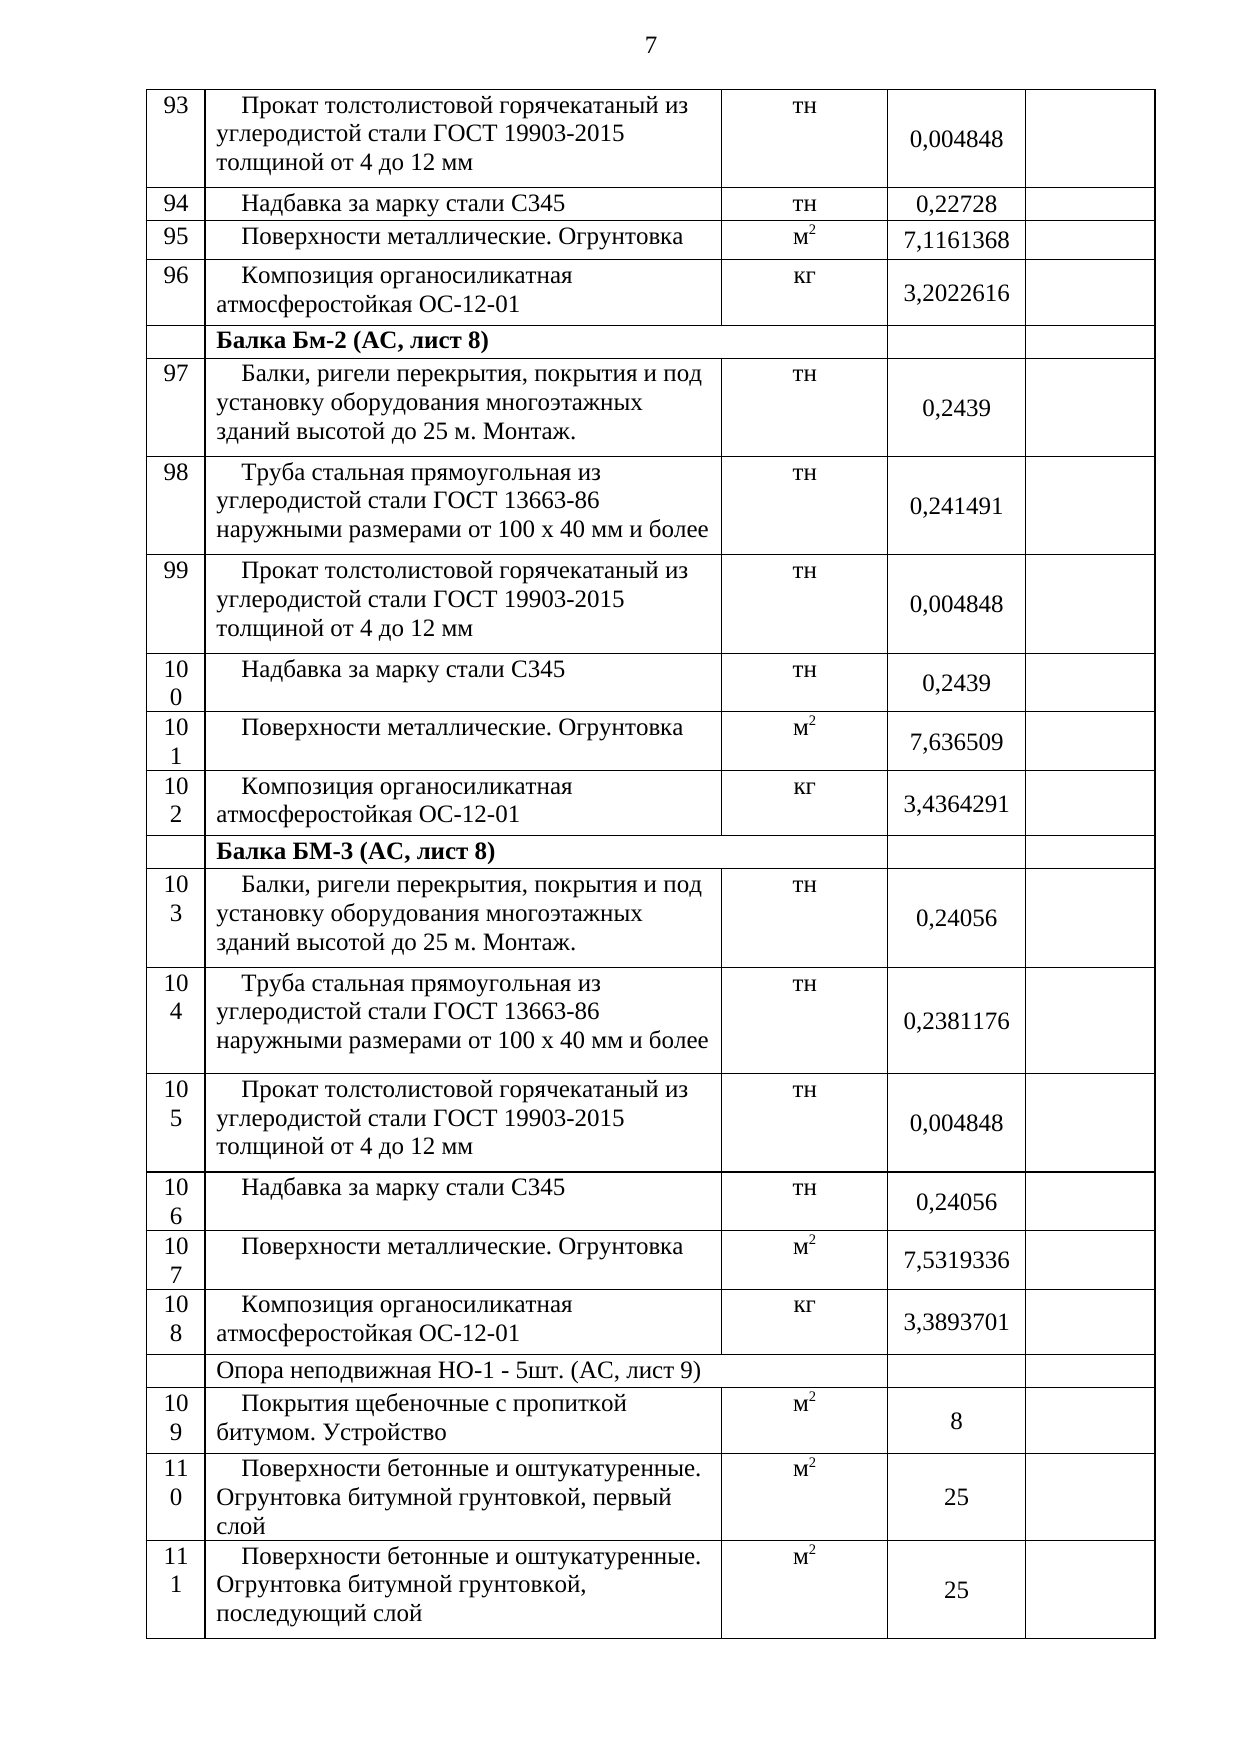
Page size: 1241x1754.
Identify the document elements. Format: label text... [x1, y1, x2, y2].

table_cell [1026, 771, 1154, 835]
table_cell [1026, 1290, 1154, 1354]
table_cell [1026, 1355, 1154, 1387]
table_cell тн [722, 1074, 887, 1171]
table_cell Поверхности бетонные и оштукатуренные. Огрунтовка битумной грунтовкой, первый слой [206, 1454, 721, 1540]
table_cell 0,241491 [888, 457, 1025, 554]
table_cell Надбавка за марку стали С345 [206, 1173, 721, 1230]
table_cell 3,4364291 [888, 771, 1025, 835]
table_cell 106 [147, 1173, 204, 1230]
table_cell Поверхности металлические. Огрунтовка [206, 1231, 721, 1288]
table_cell 0,24056 [888, 1173, 1025, 1230]
table_cell [1026, 1388, 1154, 1452]
table_cell [888, 836, 1025, 868]
table_cell 101 [147, 712, 204, 770]
table_cell [147, 836, 204, 868]
table_cell [1026, 654, 1154, 711]
table_cell 0,2439 [888, 359, 1025, 456]
table_cell 0,004848 [888, 1074, 1025, 1171]
table_cell 0,004848 [888, 90, 1025, 187]
table_cell [1026, 836, 1154, 868]
table_cell [147, 326, 204, 357]
table_cell [1026, 555, 1154, 653]
table_cell [1026, 1231, 1154, 1288]
table_cell 3,2022616 [888, 260, 1025, 324]
table_cell [1026, 712, 1154, 770]
table_cell 108 [147, 1290, 204, 1354]
table_cell тн [722, 457, 887, 554]
table_cell 100 [147, 654, 204, 711]
table_cell [1026, 90, 1154, 187]
table_cell 7,1161368 [888, 221, 1025, 259]
table_cell 94 [147, 188, 204, 220]
table_cell тн [722, 869, 887, 967]
table_cell Балка БМ-3 (АС, лист 8) [206, 836, 887, 868]
table_cell [1026, 1173, 1154, 1230]
table_cell 3,3893701 [888, 1290, 1025, 1354]
table_cell кг [722, 1290, 887, 1354]
table_cell м2 [722, 1541, 887, 1638]
table_cell Труба стальная прямоугольная из углеродистой стали ГОСТ 13663-86 наружными размерами от 100 х 40 мм и более [206, 457, 721, 554]
table_cell Прокат толстолистовой горячекатаный из углеродистой стали ГОСТ 19903-2015 толщиной от 4 до 12 мм [206, 1074, 721, 1171]
table_cell [1026, 359, 1154, 456]
table_cell 97 [147, 359, 204, 456]
table_cell тн [722, 654, 887, 711]
table_cell м2 [722, 1454, 887, 1540]
table_cell Надбавка за марку стали С345 [206, 654, 721, 711]
table_cell тн [722, 188, 887, 220]
table_cell м2 [722, 221, 887, 259]
table_cell [888, 326, 1025, 357]
table_cell Прокат толстолистовой горячекатаный из углеродистой стали ГОСТ 19903-2015 толщиной от 4 до 12 мм [206, 90, 721, 187]
table_cell м2 [722, 712, 887, 770]
table_cell [1026, 457, 1154, 554]
table_cell 95 [147, 221, 204, 259]
table_cell Надбавка за марку стали С345 [206, 188, 721, 220]
table_cell 0,22728 [888, 188, 1025, 220]
table_cell 110 [147, 1454, 204, 1540]
table_cell кг [722, 260, 887, 324]
table_cell Покрытия щебеночные с пропиткой битумом. Устройство [206, 1388, 721, 1452]
table_cell 25 [888, 1541, 1025, 1638]
table_cell [1026, 1074, 1154, 1171]
table_cell 98 [147, 457, 204, 554]
table_cell 0,2381176 [888, 968, 1025, 1073]
table_cell 99 [147, 555, 204, 653]
table_cell тн [722, 555, 887, 653]
table_cell 93 [147, 90, 204, 187]
table_cell тн [722, 968, 887, 1073]
table_cell 96 [147, 260, 204, 324]
table_cell Поверхности металлические. Огрунтовка [206, 221, 721, 259]
table_cell м2 [722, 1388, 887, 1452]
table_cell кг [722, 771, 887, 835]
table_cell Поверхности бетонные и оштукатуренные. Огрунтовка битумной грунтовкой, последующий слой [206, 1541, 721, 1638]
table_cell Труба стальная прямоугольная из углеродистой стали ГОСТ 13663-86 наружными размерами от 100 х 40 мм и более [206, 968, 721, 1073]
table_cell [1026, 1541, 1154, 1638]
table_cell 7,5319336 [888, 1231, 1025, 1288]
table_cell тн [722, 90, 887, 187]
table_cell 111 [147, 1541, 204, 1638]
table_cell 104 [147, 968, 204, 1073]
table_cell [888, 1355, 1025, 1387]
table_cell 103 [147, 869, 204, 967]
table_cell 102 [147, 771, 204, 835]
table_cell 8 [888, 1388, 1025, 1452]
table_cell 0,24056 [888, 869, 1025, 967]
table_cell 109 [147, 1388, 204, 1452]
table_cell 107 [147, 1231, 204, 1288]
table_cell [1026, 326, 1154, 357]
table_cell 7,636509 [888, 712, 1025, 770]
table_cell [147, 1355, 204, 1387]
table_cell Прокат толстолистовой горячекатаный из углеродистой стали ГОСТ 19903-2015 толщиной от 4 до 12 мм [206, 555, 721, 653]
table_cell 0,004848 [888, 555, 1025, 653]
table_cell Балка Бм-2 (АС, лист 8) [206, 326, 887, 357]
table_cell Балки, ригели перекрытия, покрытия и под установку оборудования многоэтажных зданий высотой до 25 м. Монтаж. [206, 359, 721, 456]
table_cell [1026, 869, 1154, 967]
table_cell [1026, 221, 1154, 259]
table_cell тн [722, 359, 887, 456]
table_cell Опора неподвижная НО-1 - 5шт. (АС, лист 9) [206, 1355, 887, 1387]
table_cell [1026, 260, 1154, 324]
table_cell [1026, 1454, 1154, 1540]
table_cell Балки, ригели перекрытия, покрытия и под установку оборудования многоэтажных зданий высотой до 25 м. Монтаж. [206, 869, 721, 967]
table_cell тн [722, 1173, 887, 1230]
table_cell [1026, 968, 1154, 1073]
table_cell Композиция органосиликатная атмосферостойкая ОС-12-01 [206, 1290, 721, 1354]
table_cell Поверхности металлические. Огрунтовка [206, 712, 721, 770]
table_cell 105 [147, 1074, 204, 1171]
table_cell 0,2439 [888, 654, 1025, 711]
table_cell м2 [722, 1231, 887, 1288]
table_cell Композиция органосиликатная атмосферостойкая ОС-12-01 [206, 771, 721, 835]
table_cell [1026, 188, 1154, 220]
table_cell Композиция органосиликатная атмосферостойкая ОС-12-01 [206, 260, 721, 324]
table_cell 25 [888, 1454, 1025, 1540]
